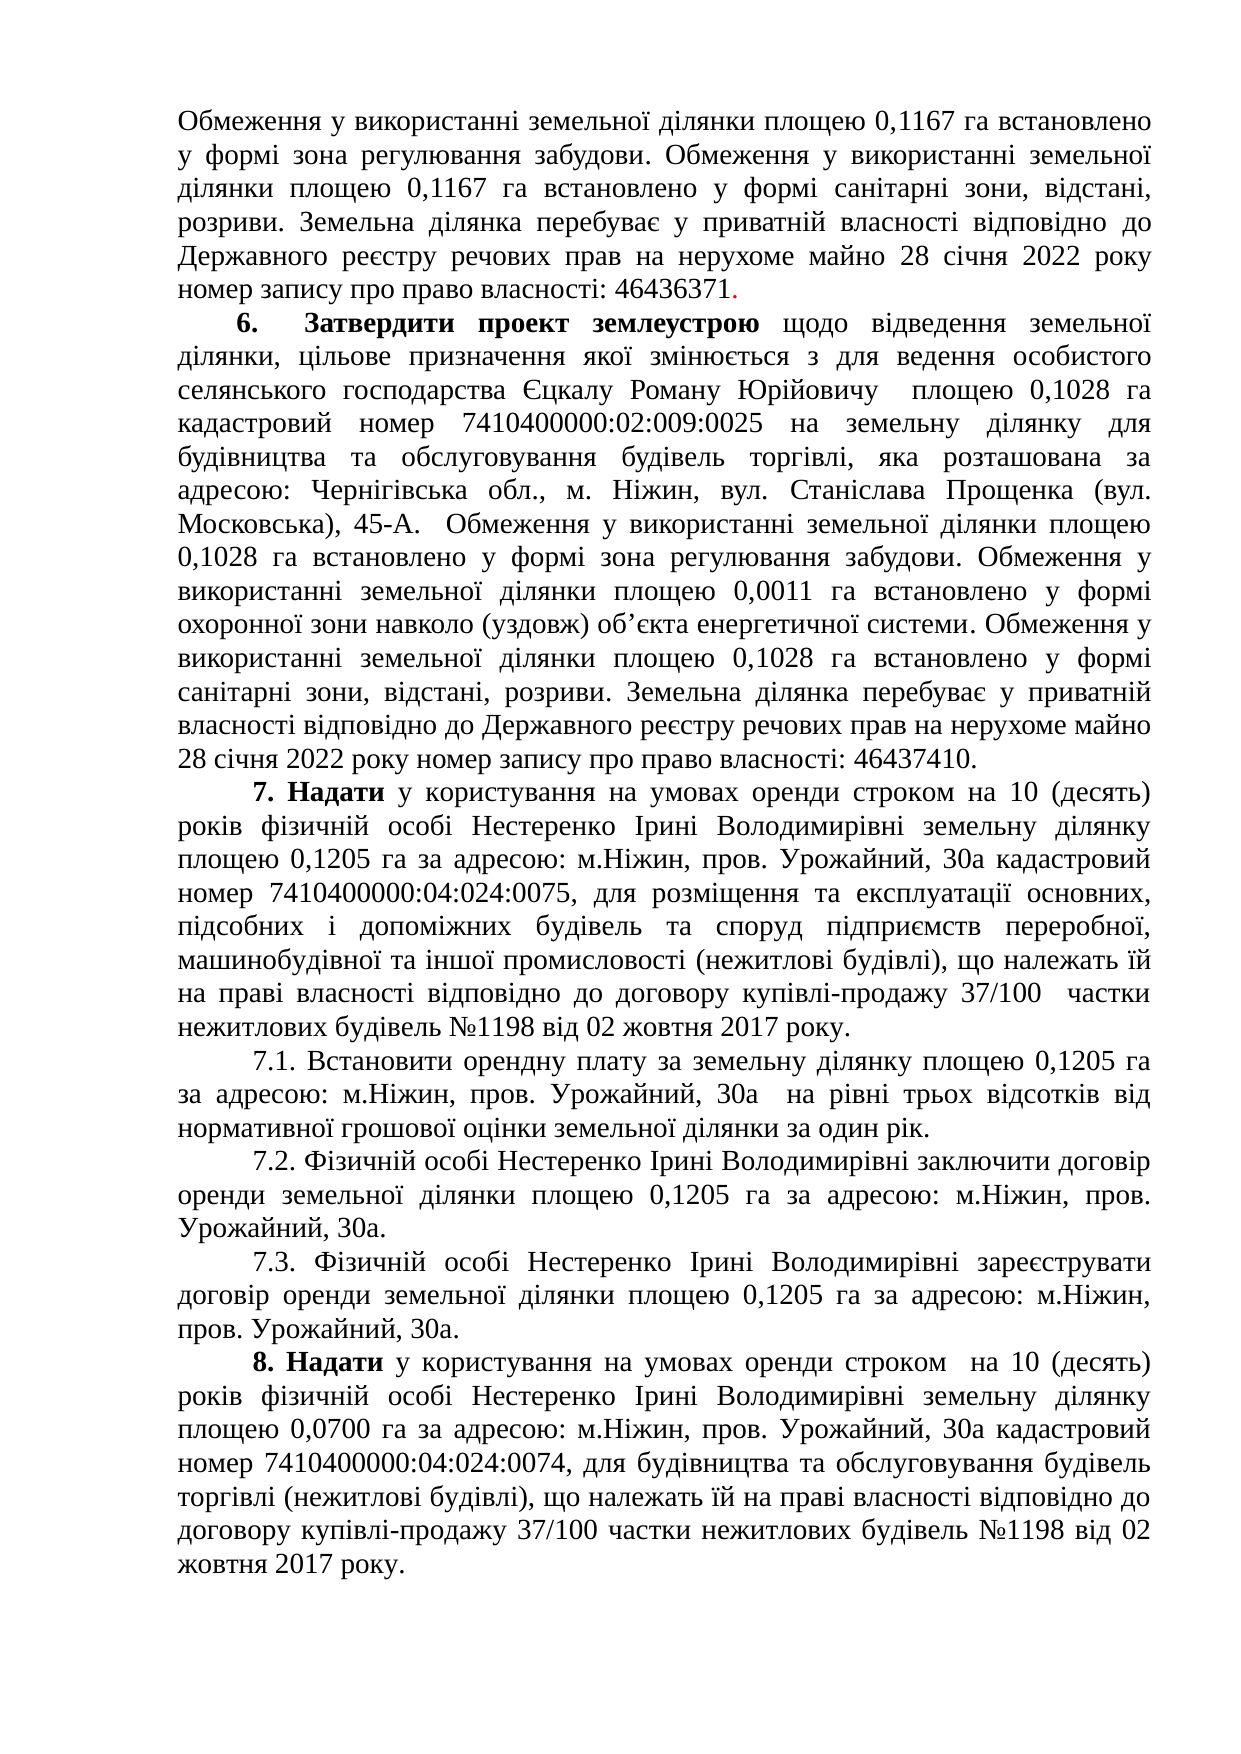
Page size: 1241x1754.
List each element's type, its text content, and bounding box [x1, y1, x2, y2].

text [177, 103, 1152, 305]
text 7.1. Встановити орендну плату за земельну ділянку площею 0,1205 га за адресою: м.Ніжин, пров. Урожайний, 30а на рівні трьох відсотків від нормативної грошової оцінки земельної ділянки за один рік. [177, 1043, 1152, 1143]
text 7.2. Фізичній особі Нестеренко Ірині Володимирівні заключити договір оренди земельної ділянки площею 0,1205 га за адресою: м.Ніжин, пров. Урожайний, 30а. [177, 1143, 1152, 1244]
text 7.3. Фізичній особі Нестеренко Ірині Володимирівні зареєструвати договір оренди земельної ділянки площею 0,1205 га за адресою: м.Ніжин, пров. Урожайний, 30а. [177, 1244, 1152, 1344]
text 6. Затвердити проект землеустрою щодо відведення земельної ділянки, цільове призначення якої змінюється з для ведення особистого селянського господарства Єцкалу Роману Юрійовичу площею 0,1028 га кадастровий номер 7410400000:02:009:0025 на земельну ділянку для будівництва та обслуговування будівель торгівлі, яка розташована за адресою: Чернігівська обл., м. Ніжин, вул. Станіслава Прощенка (вул. Московська), 45-А. Обмеження у використанні земельної ділянки площею 0,1028 га встановлено у формі зона регулювання забудови. Обмеження у використанні земельної ділянки площею 0,0011 га встановлено у формі охоронної зони навколо (уздовж) об’єкта енергетичної системи. Обмеження у використанні земельної ділянки площею 0,1028 га встановлено у формі санітарні зони, відстані, розриви. Земельна ділянка перебуває у приватній власності відповідно до Державного реєстру речових прав на нерухоме майно 28 січня 2022 року номер запису про право власності: 46437410. [177, 305, 1152, 774]
text 7. Надати у користування на умовах оренди строком на 10 (десять) років фізичній особі Нестеренко Ірині Володимирівні земельну ділянку площею 0,1205 га за адресою: м.Ніжин, пров. Урожайний, 30а кадастровий номер 7410400000:04:024:0075, для розміщення та експлуатації основних, підсобних і допоміжних будівель та споруд підприємств переробної, машинобудівної та іншої промисловості (нежитлові будівлі), що належать їй на праві власності відповідно до договору купівлі-продажу 37/100 частки нежитлових будівель №1198 від 02 жовтня 2017 року. [177, 774, 1152, 909]
text 7. Надати у користування на умовах оренди строком на 10 (десять) років фізичній особі Нестеренко Ірині Володимирівні земельну ділянку площею 0,1205 га за адресою: м.Ніжин, пров. Урожайний, 30а кадастровий номер 7410400000:04:024:0075, для розміщення та експлуатації основних, підсобних і допоміжних будівель та споруд підприємств переробної, машинобудівної та іншої промисловості (нежитлові будівлі), що належать їй на праві власності відповідно до договору купівлі-продажу 37/100 частки нежитлових будівель №1198 від 02 жовтня 2017 року. [177, 942, 1152, 1043]
text 8. Надати у користування на умовах оренди строком на 10 (десять) років фізичній особі Нестеренко Ірині Володимирівні земельну ділянку площею 0,0700 га за адресою: м.Ніжин, пров. Урожайний, 30а кадастровий номер 7410400000:04:024:0074, для будівництва та обслуговування будівель торгівлі (нежитлові будівлі), що належать їй на праві власності відповідно до договору купівлі-продажу 37/100 частки нежитлових будівель №1198 від 02 жовтня 2017 року. [177, 1344, 1152, 1579]
